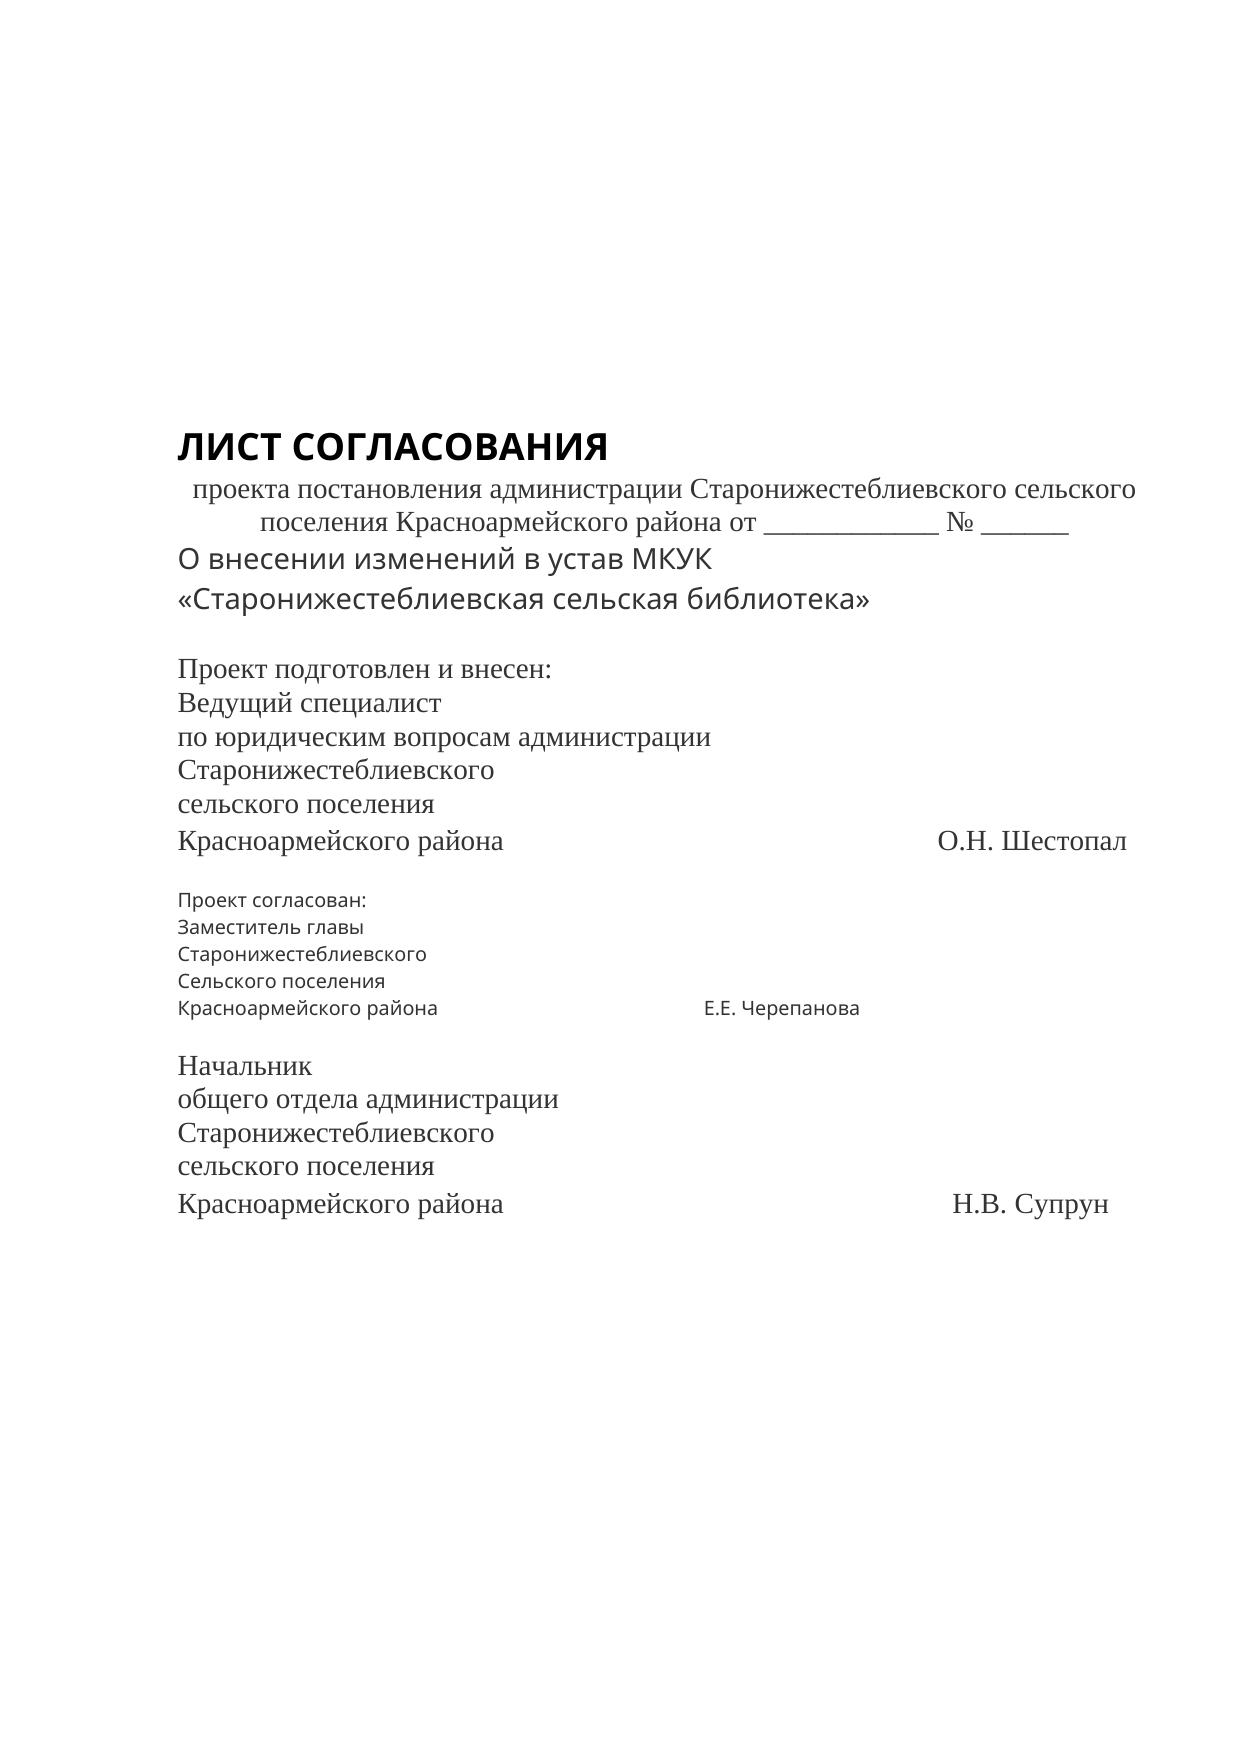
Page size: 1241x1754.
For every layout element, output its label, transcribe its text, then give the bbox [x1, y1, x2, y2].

text общего отдела администрации [177, 1081, 1152, 1115]
text сельского поселения [177, 786, 1152, 819]
text Старонижестеблиевского [177, 940, 1152, 967]
text сельского поселения [177, 1148, 1152, 1182]
text ЛИСТ СОГЛАСОВАНИЯ [177, 420, 1152, 471]
text Начальник [177, 1048, 1152, 1081]
text Красноармейского района О.Н. Шестопал [177, 819, 1152, 859]
text Заместитель главы [177, 913, 1152, 940]
text Ведущий специалист [177, 685, 1152, 719]
text Проект согласован: [177, 886, 1152, 913]
text Красноармейского района Н.В. Супрун [177, 1182, 1152, 1222]
text Старонижестеблиевского [177, 1115, 1152, 1148]
text «Старонижестеблиевская сельская библиотека» [177, 578, 1152, 618]
text по юридическим вопросам администрации [177, 719, 1152, 752]
text проекта постановления администрации Старонижестеблиевского сельского поселения Красноармейского района от ____________ № ______ [177, 471, 1152, 538]
text Проект подготовлен и внесен: [177, 652, 1152, 685]
text Сельского поселения [177, 967, 1152, 994]
text О внесении изменений в устав МКУК [177, 538, 1152, 578]
text Красноармейского района Е.Е. Черепанова [177, 994, 1152, 1021]
text Старонижестеблиевского [177, 752, 1152, 786]
